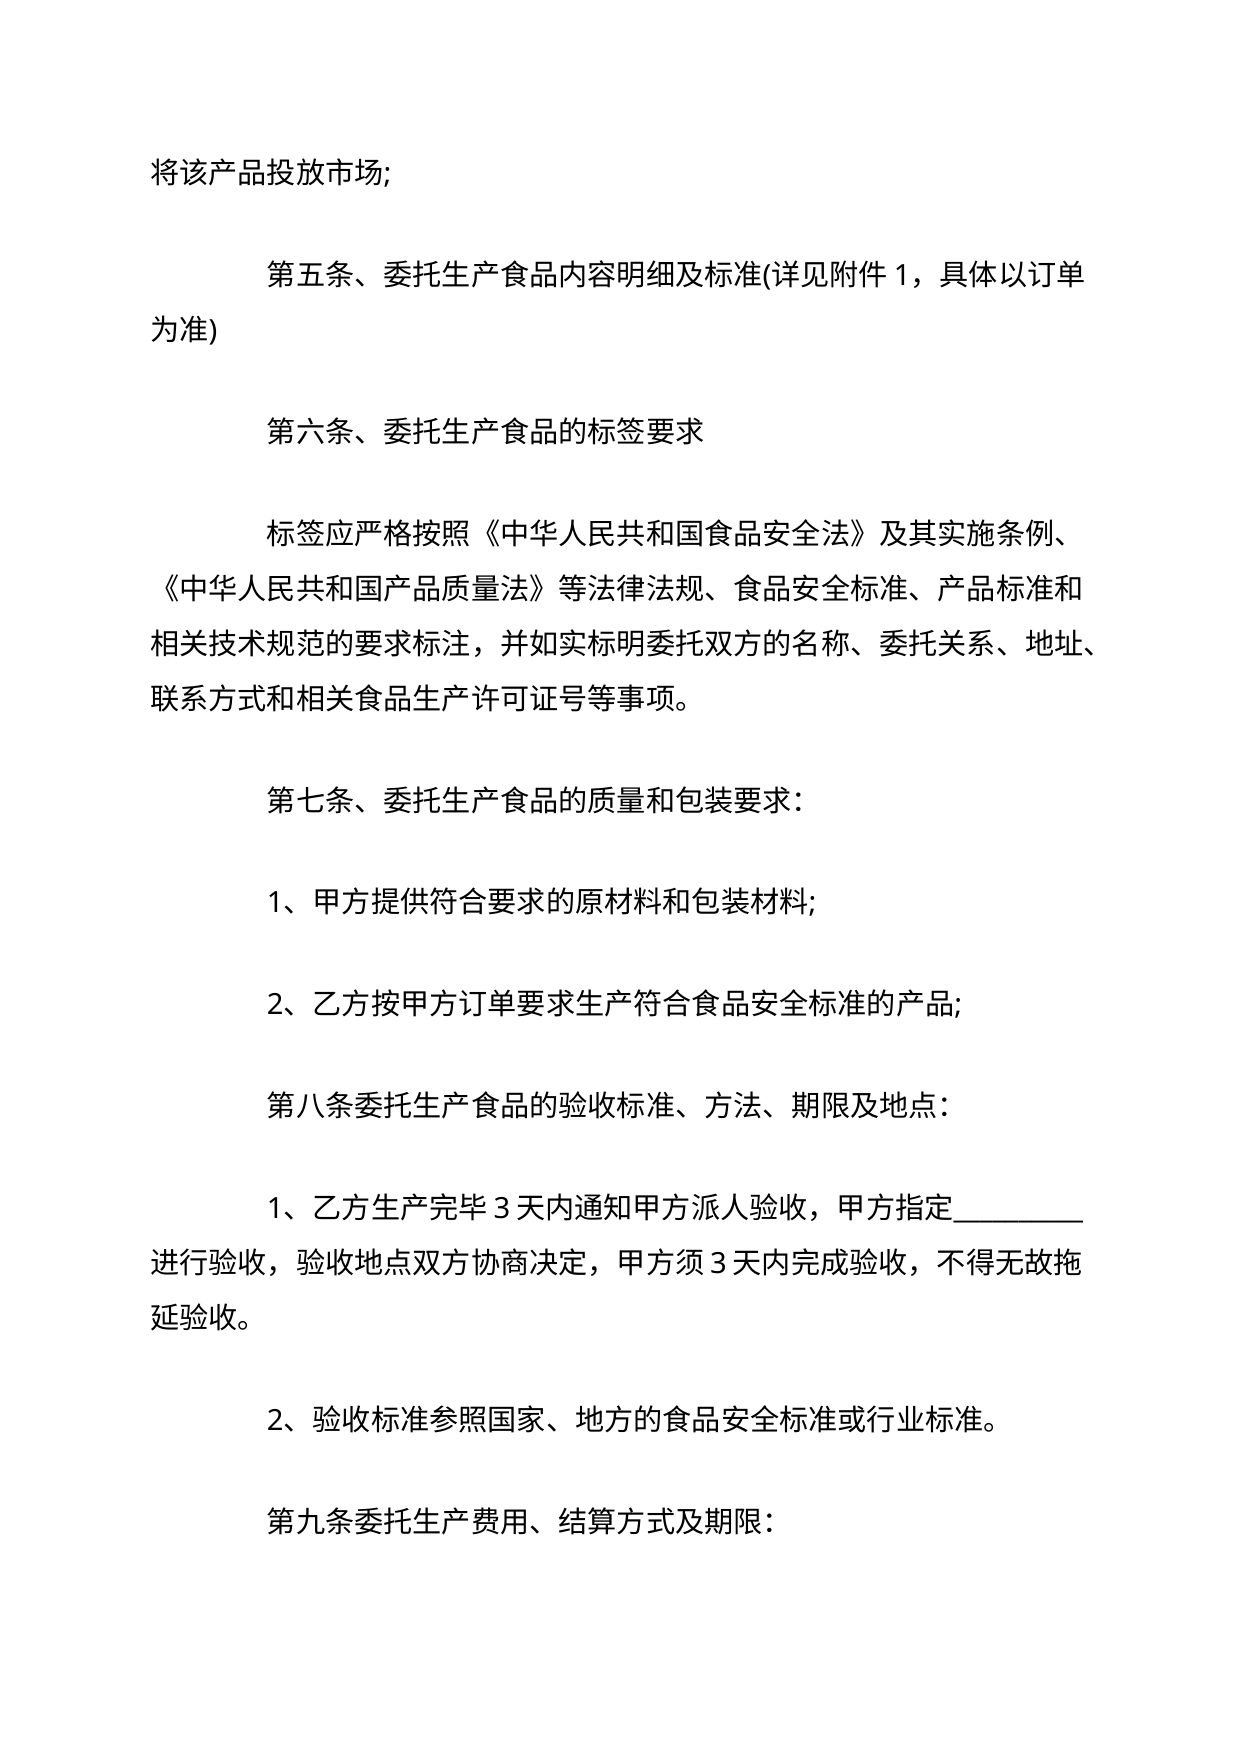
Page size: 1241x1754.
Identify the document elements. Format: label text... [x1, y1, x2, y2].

text 第八条委托生产食品的验收标准、方法、期限及地点： [150, 1083, 1090, 1125]
text 第七条、委托生产食品的质量和包装要求： [150, 777, 1090, 819]
text 第九条委托生产费用、结算方式及期限： [150, 1498, 1090, 1541]
text 第六条、委托生产食品的标签要求 [150, 409, 1090, 451]
text 1、乙方生产完毕3天内通知甲方派人验收，甲方指定__________ 进行验收，验收地点双方协商决定，甲方须3天内完成验收，不得无故拖延验收。 [150, 1185, 1090, 1337]
text 1、甲方提供符合要求的原材料和包装材料; [150, 879, 1090, 921]
text 第五条、委托生产食品内容明细及标准(详见附件1，具体以订单为准) [150, 252, 1090, 349]
text 2、乙方按甲方订单要求生产符合食品安全标准的产品; [150, 981, 1090, 1023]
text 标签应严格按照《中华人民共和国食品安全法》及其实施条例、《中华人民共和国产品质量法》等法律法规、食品安全标准、产品标准和相关技术规范的要求标注，并如实标明委托双方的名称、委托关系、地址、联系方式和相关食品生产许可证号等事项。 [150, 511, 1090, 718]
text 2、验收标准参照国家、地方的食品安全标准或行业标准。 [150, 1396, 1090, 1439]
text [150, 150, 1090, 192]
